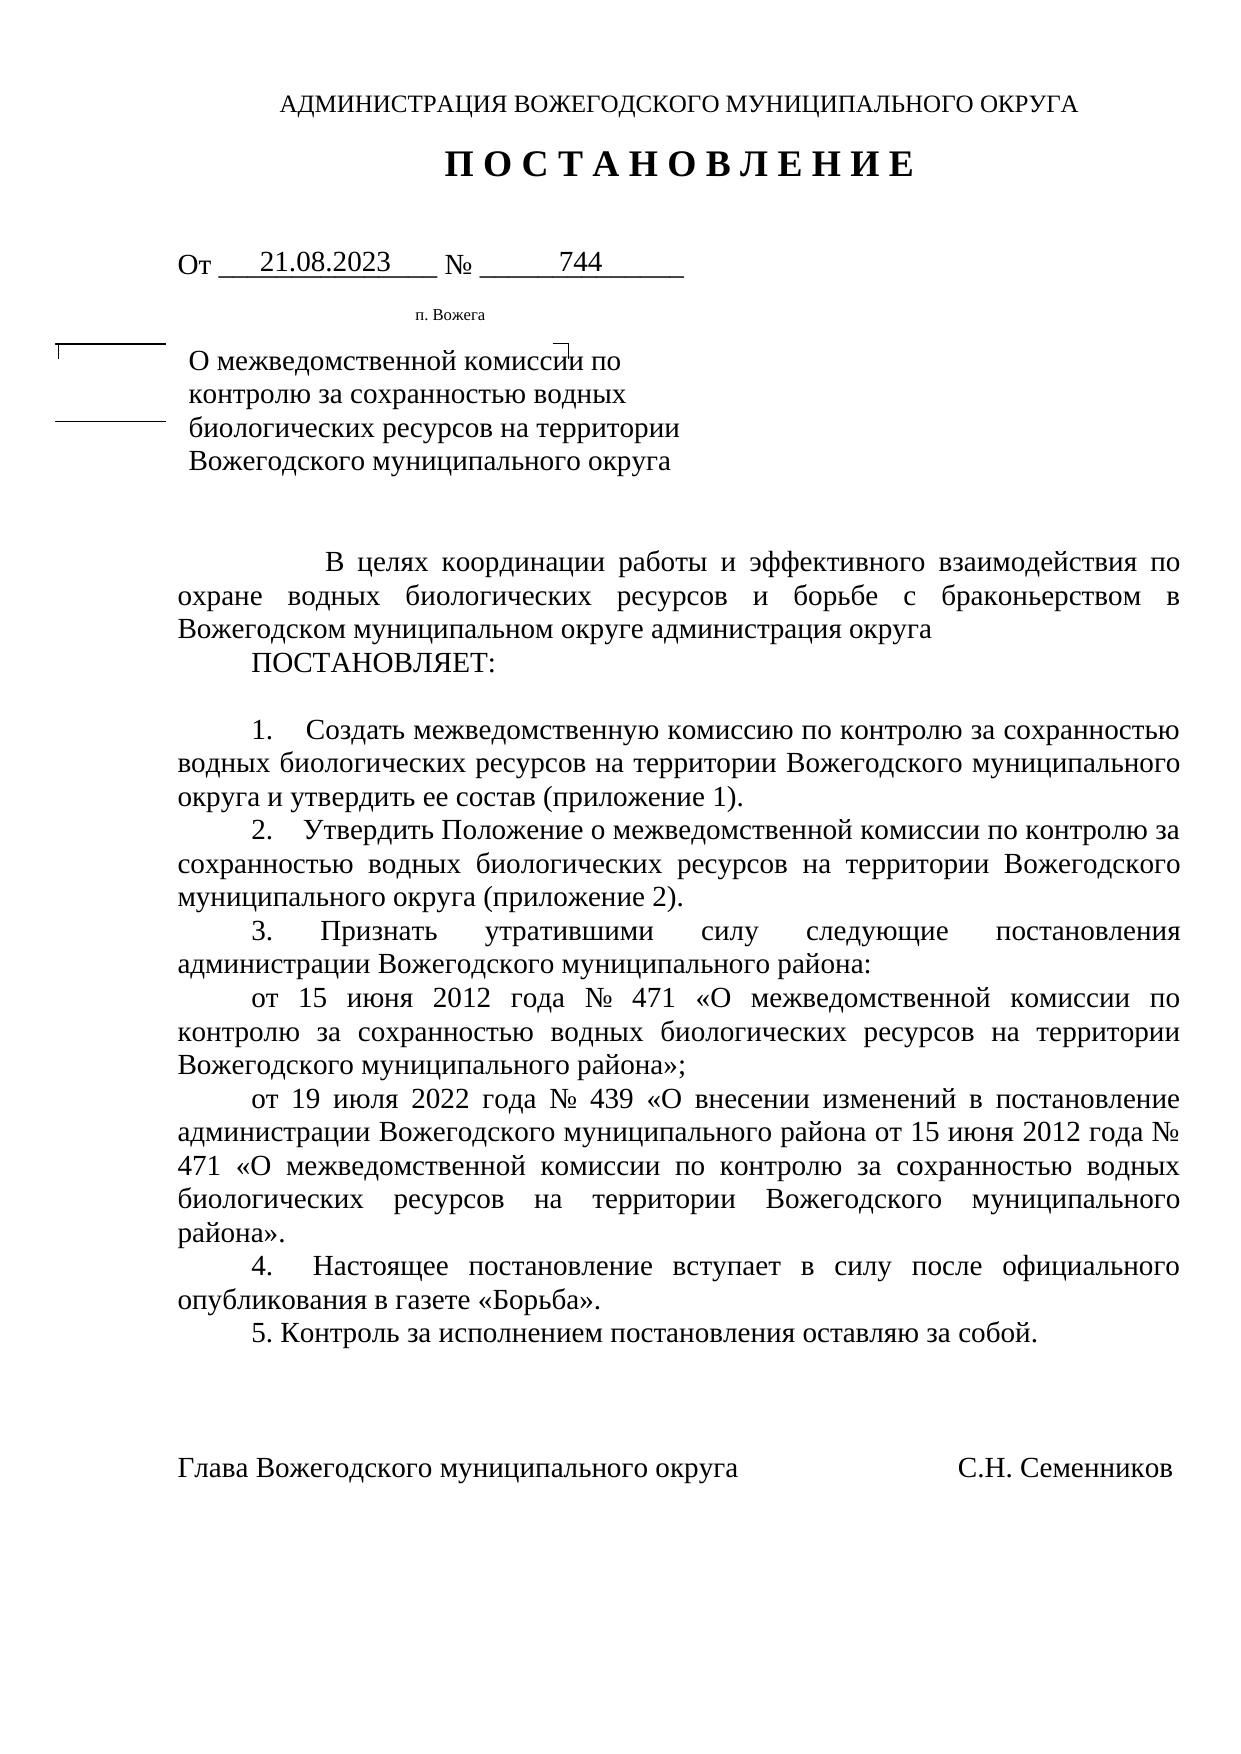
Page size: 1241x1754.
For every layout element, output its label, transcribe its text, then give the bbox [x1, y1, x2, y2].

text 2. Утвердить Положение о межведомственной комиссии по контролю за сохранностью водных биологических ресурсов на территории Вожегодского муниципального округа (приложение 2). [177, 812, 1181, 913]
table_header О межведомственной комиссии по контролю за сохранностью водных биологических ресурсов на территории Вожегодского муниципального округа [177, 343, 694, 477]
text Глава Вожегодского муниципального округа С.Н. Семенников [177, 1450, 1181, 1483]
text от 19 июля 2022 года № 439 «О внесении изменений в постановление администрации Вожегодского муниципального района от 15 июня 2012 года № 471 «О межведомственной комиссии по контролю за сохранностью водных биологических ресурсов на территории Вожегодского муниципального района». [177, 1081, 1181, 1248]
text 4. Настоящее постановление вступает в силу после официального опубликования в газете «Борьба». [177, 1248, 1181, 1316]
text ПОСТАНОВЛЯЕТ: [177, 645, 1181, 678]
text 5. Контроль за исполнением постановления оставляю за собой. [177, 1316, 1181, 1349]
text от 15 июня 2012 года № 471 «О межведомственной комиссии по контролю за сохранностью водных биологических ресурсов на территории Вожегодского муниципального района»; [177, 980, 1181, 1081]
text п. Вожега [325, 304, 1181, 324]
text В целях координации работы и эффективного взаимодействия по охране водных биологических ресурсов и борьбе с браконьерством в Вожегодском муниципальном округе администрация округа [177, 544, 1181, 645]
text 3. Признать утратившими силу следующие постановления администрации Вожегодского муниципального района: [177, 913, 1181, 980]
subtitle От _______________ № ______________ [177, 247, 1181, 280]
text АДМИНИСТРАЦИЯ ВОЖЕГОДСКОГО МУНИЦИПАЛЬНОГО ОКРУГА [177, 89, 1181, 117]
subtitle П О С Т А Н О В Л Е Н И Е [177, 141, 1181, 184]
table_header [44, 343, 177, 477]
text 1. Создать межведомственную комиссию по контролю за сохранностью водных биологических ресурсов на территории Вожегодского муниципального округа и утвердить ее состав (приложение 1). [177, 712, 1181, 812]
